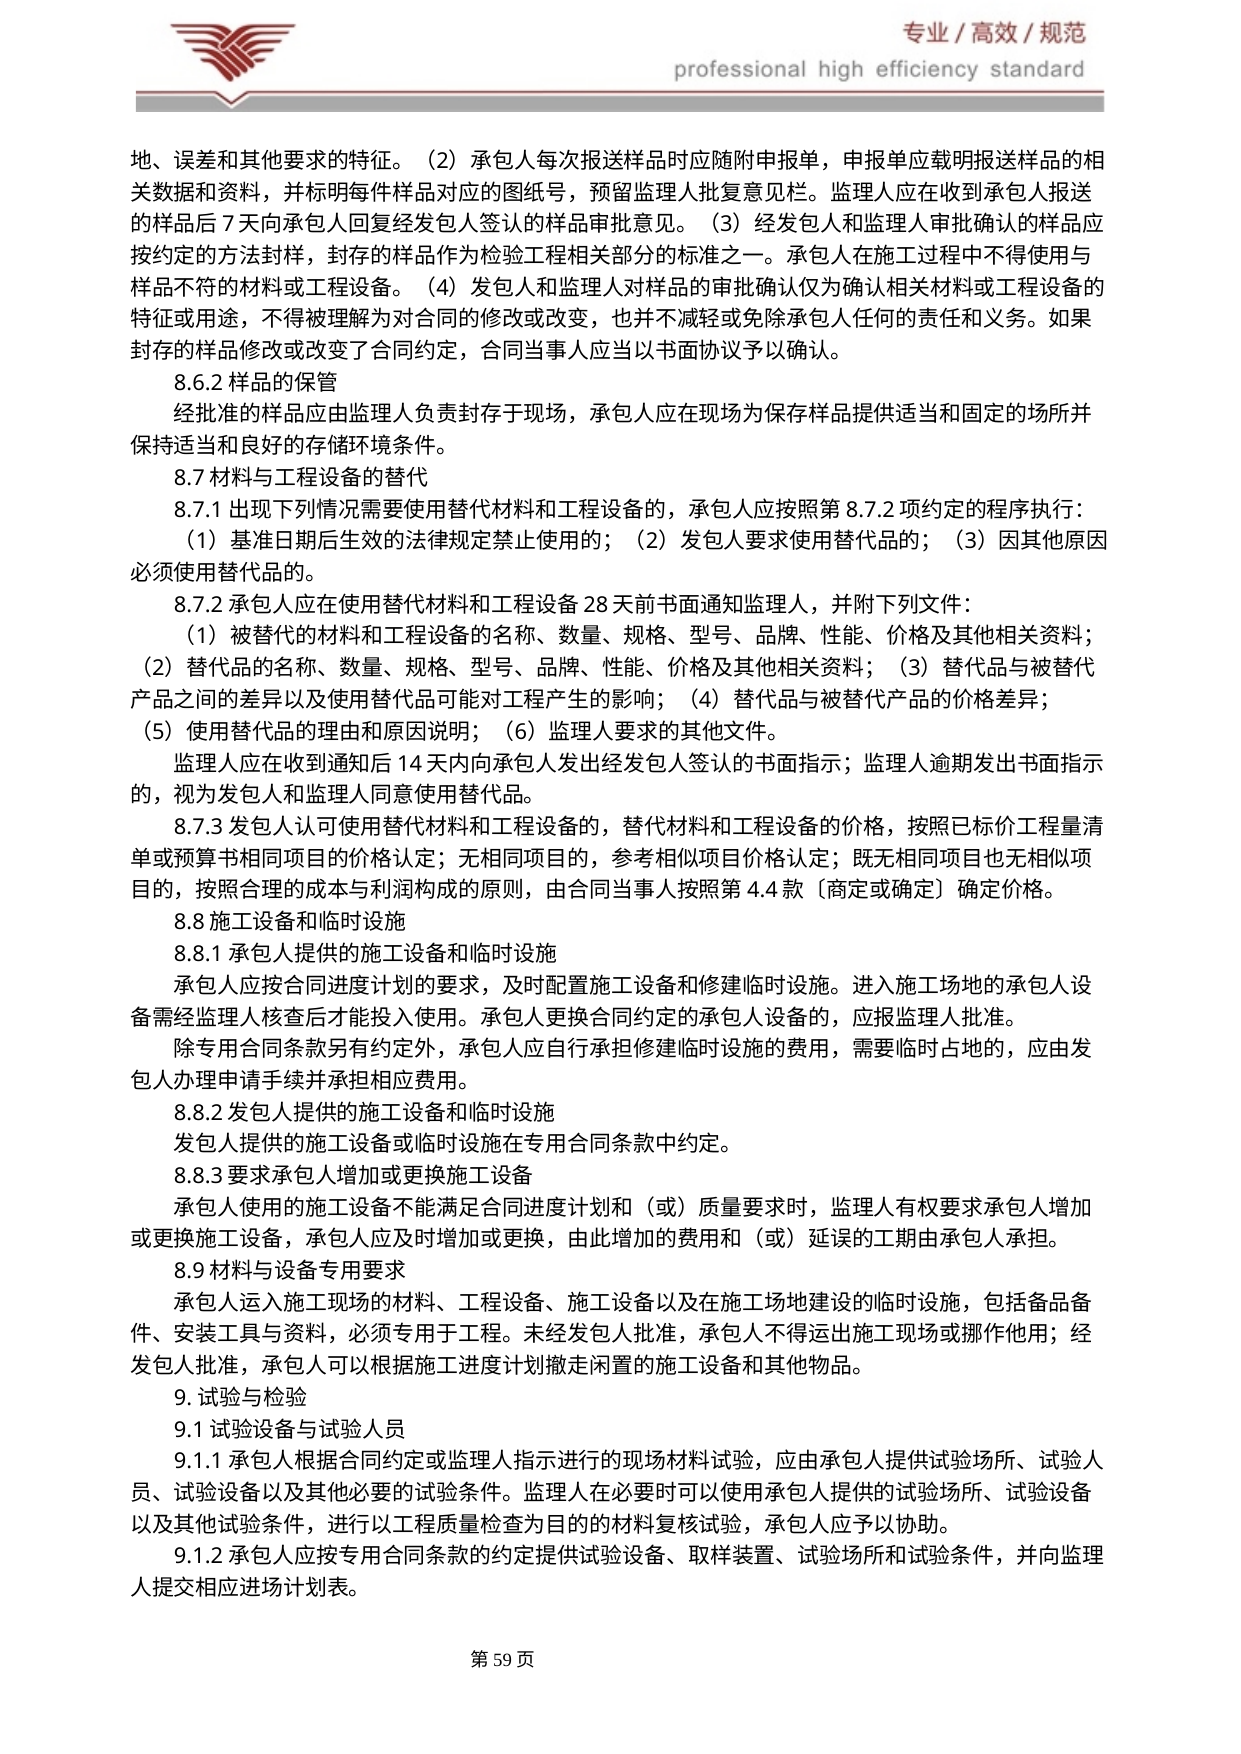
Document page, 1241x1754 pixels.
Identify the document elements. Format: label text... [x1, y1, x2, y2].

text 经批准的样品应由监理人负责封存于现场，承包人应在现场为保存样品提供适当和固定的场所并保持适当和良好的存储环境条件。 [130, 396, 1110, 460]
text 8.7.2 承包人应在使用替代材料和工程设备28天前书面通知监理人，并附下列文件： [130, 587, 1110, 618]
text 8.8施工设备和临时设施 [130, 904, 1110, 936]
text 9.1试验设备与试验人员 [130, 1412, 1110, 1443]
text 9.1.1 承包人根据合同约定或监理人指示进行的现场材料试验，应由承包人提供试验场所、试验人员、试验设备以及其他必要的试验条件。监理人在必要时可以使用承包人提供的试验场所、试验设备以及其他试验条件，进行以工程质量检查为目的的材料复核试验，承包人应予以协助。 [130, 1443, 1110, 1538]
text 8.7.3 发包人认可使用替代材料和工程设备的，替代材料和工程设备的价格，按照已标价工程量清单或预算书相同项目的价格认定；无相同项目的，参考相似项目价格认定；既无相同项目也无相似项目的，按照合理的成本与利润构成的原则，由合同当事人按照第4.4款〔商定或确定〕确定价格。 [130, 809, 1110, 904]
text 监理人应在收到通知后14天内向承包人发出经发包人签认的书面指示；监理人逾期发出书面指示的，视为发包人和监理人同意使用替代品。 [130, 746, 1110, 809]
text 承包人使用的施工设备不能满足合同进度计划和（或）质量要求时，监理人有权要求承包人增加或更换施工设备，承包人应及时增加或更换，由此增加的费用和（或）延误的工期由承包人承担。 [130, 1190, 1110, 1253]
text 9. 试验与检验 [130, 1380, 1110, 1412]
text 发包人提供的施工设备或临时设施在专用合同条款中约定。 [130, 1126, 1110, 1158]
text （1）被替代的材料和工程设备的名称、数量、规格、型号、品牌、性能、价格及其他相关资料；（2）替代品的名称、数量、规格、型号、品牌、性能、价格及其他相关资料；（3）替代品与被替代产品之间的差异以及使用替代品可能对工程产生的影响；（4）替代品与被替代产品的价格差异；（5）使用替代品的理由和原因说明；（6）监理人要求的其他文件。 [130, 618, 1110, 746]
text 8.7.1 出现下列情况需要使用替代材料和工程设备的，承包人应按照第8.7.2项约定的程序执行： [130, 492, 1110, 523]
text （1）基准日期后生效的法律规定禁止使用的；（2）发包人要求使用替代品的；（3）因其他原因必须使用替代品的。 [130, 523, 1110, 587]
text 承包人应按合同进度计划的要求，及时配置施工设备和修建临时设施。进入施工场地的承包人设备需经监理人核查后才能投入使用。承包人更换合同约定的承包人设备的，应报监理人批准。 [130, 968, 1110, 1031]
text 8.8.1 承包人提供的施工设备和临时设施 [130, 936, 1110, 968]
text 9.1.2 承包人应按专用合同条款的约定提供试验设备、取样装置、试验场所和试验条件，并向监理人提交相应进场计划表。 [130, 1538, 1110, 1602]
text 8.9材料与设备专用要求 [130, 1253, 1110, 1285]
text 承包人运入施工现场的材料、工程设备、施工设备以及在施工场地建设的临时设施，包括备品备件、安装工具与资料，必须专用于工程。未经发包人批准，承包人不得运出施工现场或挪作他用；经发包人批准，承包人可以根据施工进度计划撤走闲置的施工设备和其他物品。 [130, 1285, 1110, 1380]
text 8.8.3要求承包人增加或更换施工设备 [130, 1158, 1110, 1190]
text 8.8.2发包人提供的施工设备和临时设施 [130, 1094, 1110, 1126]
picture [135, 0, 1105, 112]
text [130, 143, 1110, 365]
text 8.7材料与工程设备的替代 [130, 460, 1110, 492]
text 8.6.2 样品的保管 [130, 365, 1110, 396]
text 除专用合同条款另有约定外，承包人应自行承担修建临时设施的费用，需要临时占地的，应由发包人办理申请手续并承担相应费用。 [130, 1031, 1110, 1094]
